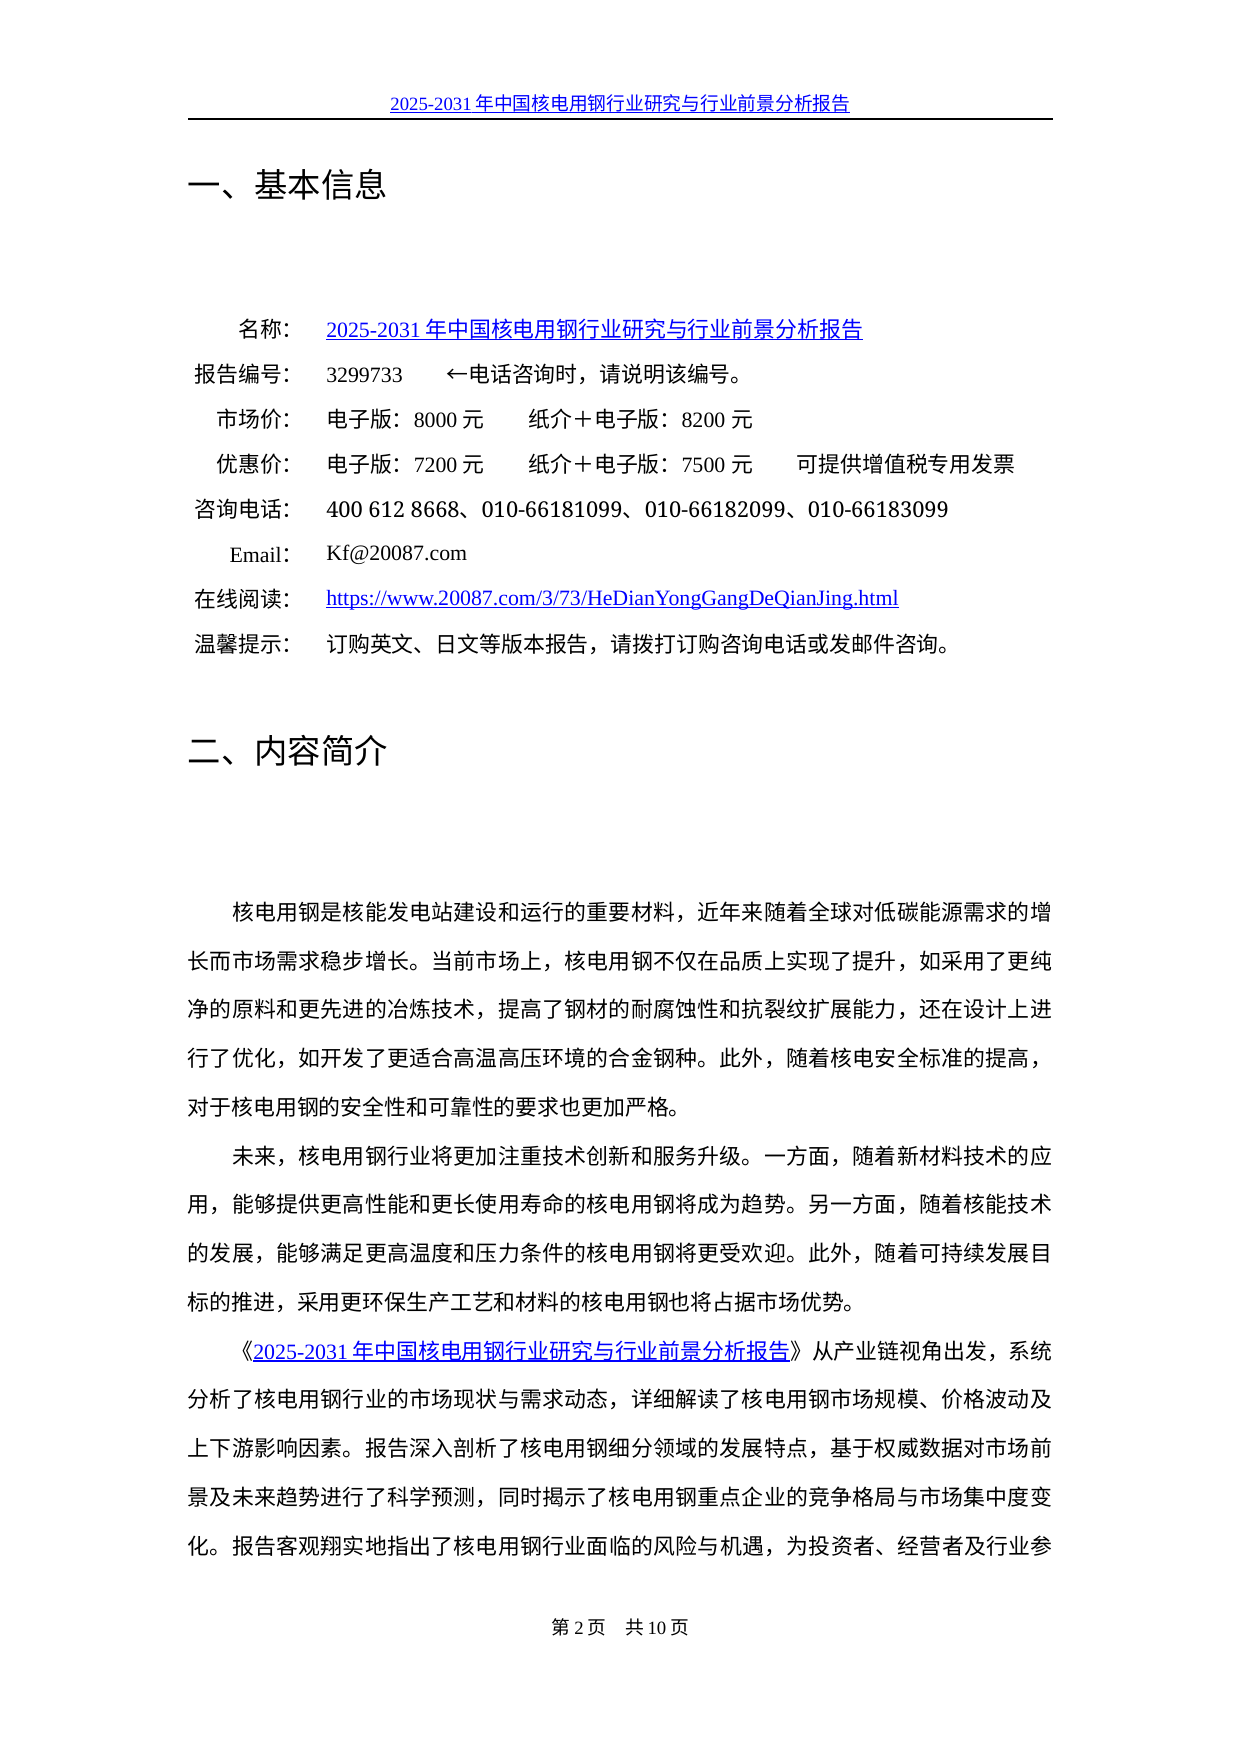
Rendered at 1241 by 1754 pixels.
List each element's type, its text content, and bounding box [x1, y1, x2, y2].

table_cell 咨询电话： [167, 492, 315, 537]
table_header 名称： [167, 312, 315, 357]
table_cell Email： [167, 537, 315, 582]
table_cell Kf@20087.com [315, 537, 1073, 582]
title 二、内容简介 [187, 717, 1053, 782]
table_cell 电子版：7200 元 纸介＋电子版：7500 元 可提供增值税专用发票 [315, 447, 1073, 492]
table_cell 优惠价： [167, 447, 315, 492]
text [187, 894, 1053, 1561]
table_header 2025-2031年中国核电用钢行业研究与行业前景分析报告 [315, 312, 1073, 357]
table_cell 报告编号： [167, 357, 315, 402]
table_cell 3299733 ←电话咨询时，请说明该编号。 [315, 357, 1073, 402]
table_cell 在线阅读： [167, 582, 315, 627]
table_cell 市场价： [167, 402, 315, 447]
table_cell [315, 582, 1073, 627]
table_cell 400 612 8668、010-66181099、010-66182099、010-66183099 [315, 492, 1073, 537]
table_cell 电子版：8000 元 纸介＋电子版：8200 元 [315, 402, 1073, 447]
table_cell 订购英文、日文等版本报告，请拨打订购咨询电话或发邮件咨询。 [315, 627, 1073, 672]
title 一、基本信息 [187, 150, 1053, 215]
table_cell 温馨提示： [167, 627, 315, 672]
